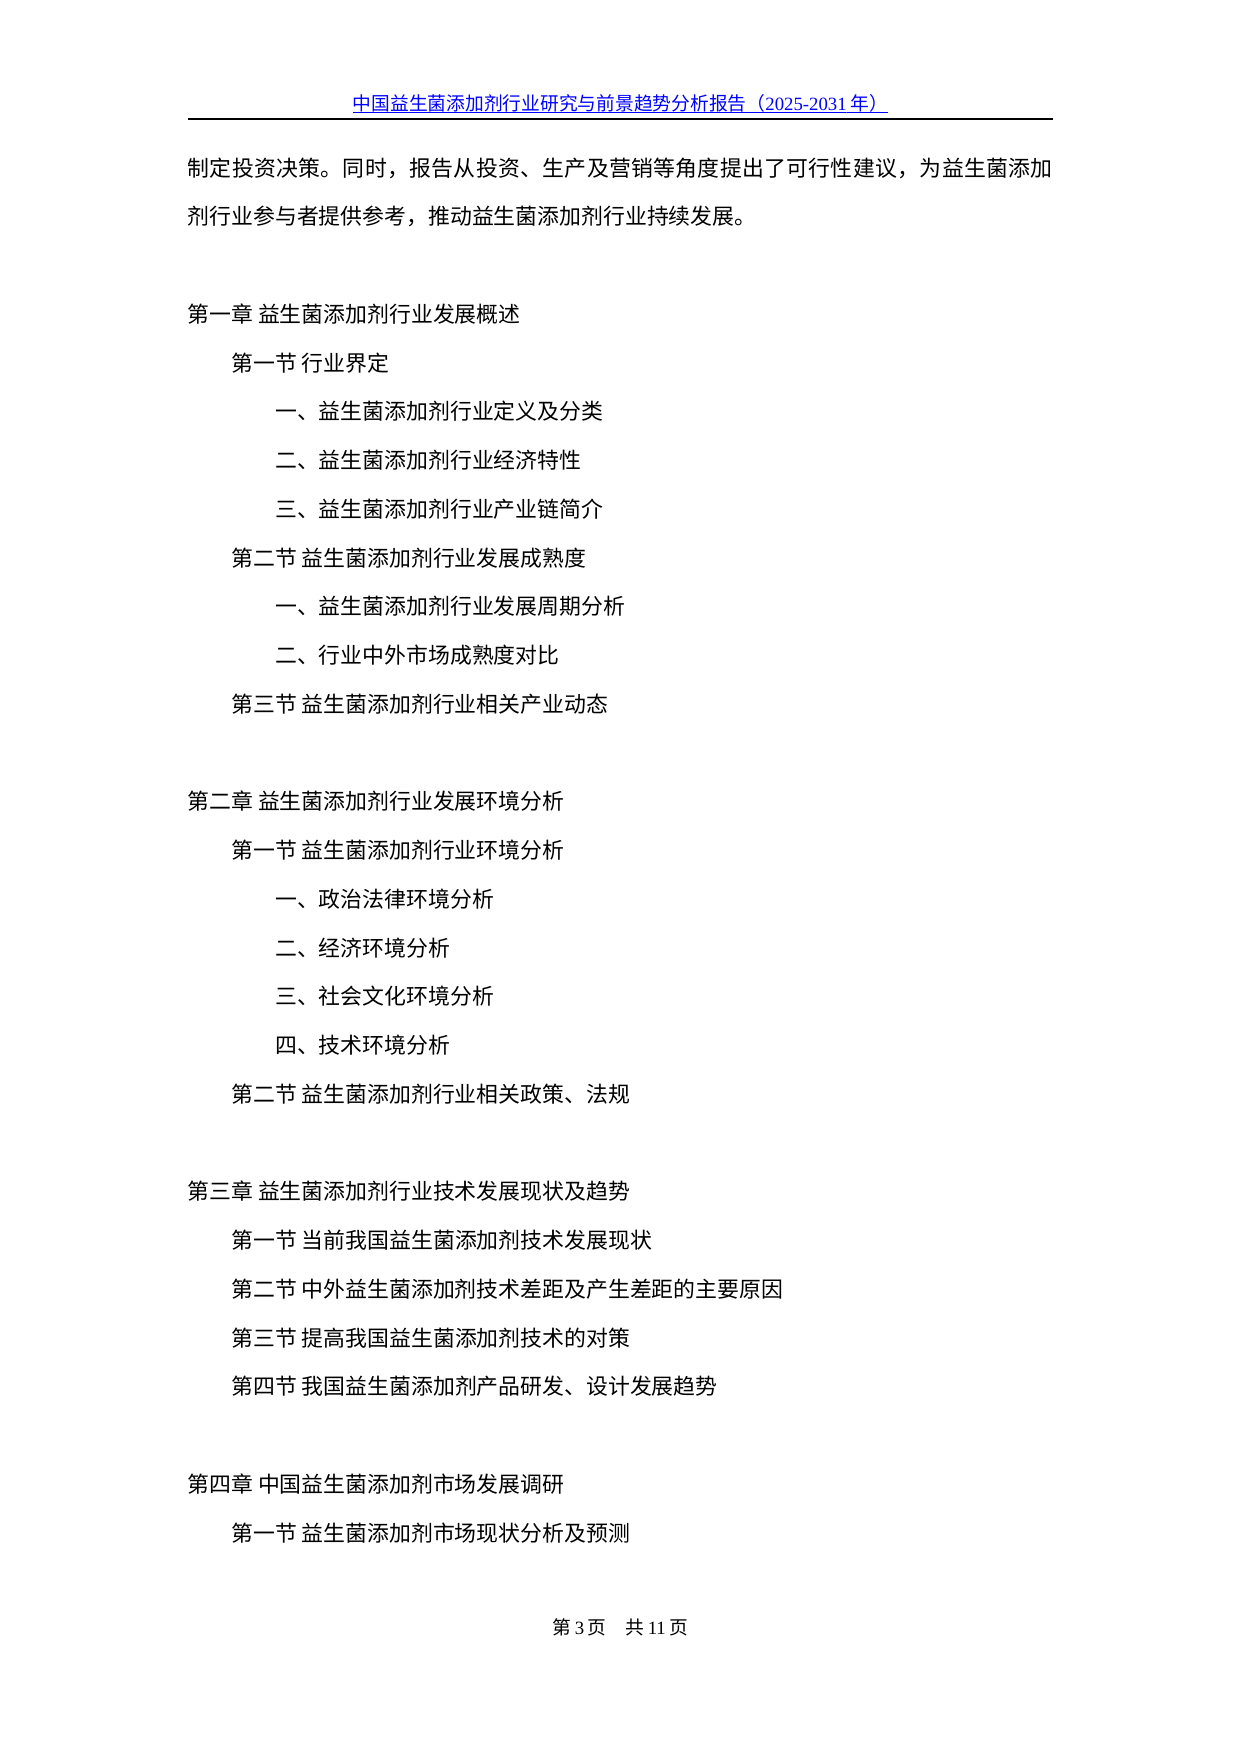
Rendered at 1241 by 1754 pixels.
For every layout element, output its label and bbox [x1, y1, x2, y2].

text [187, 150, 1053, 1548]
